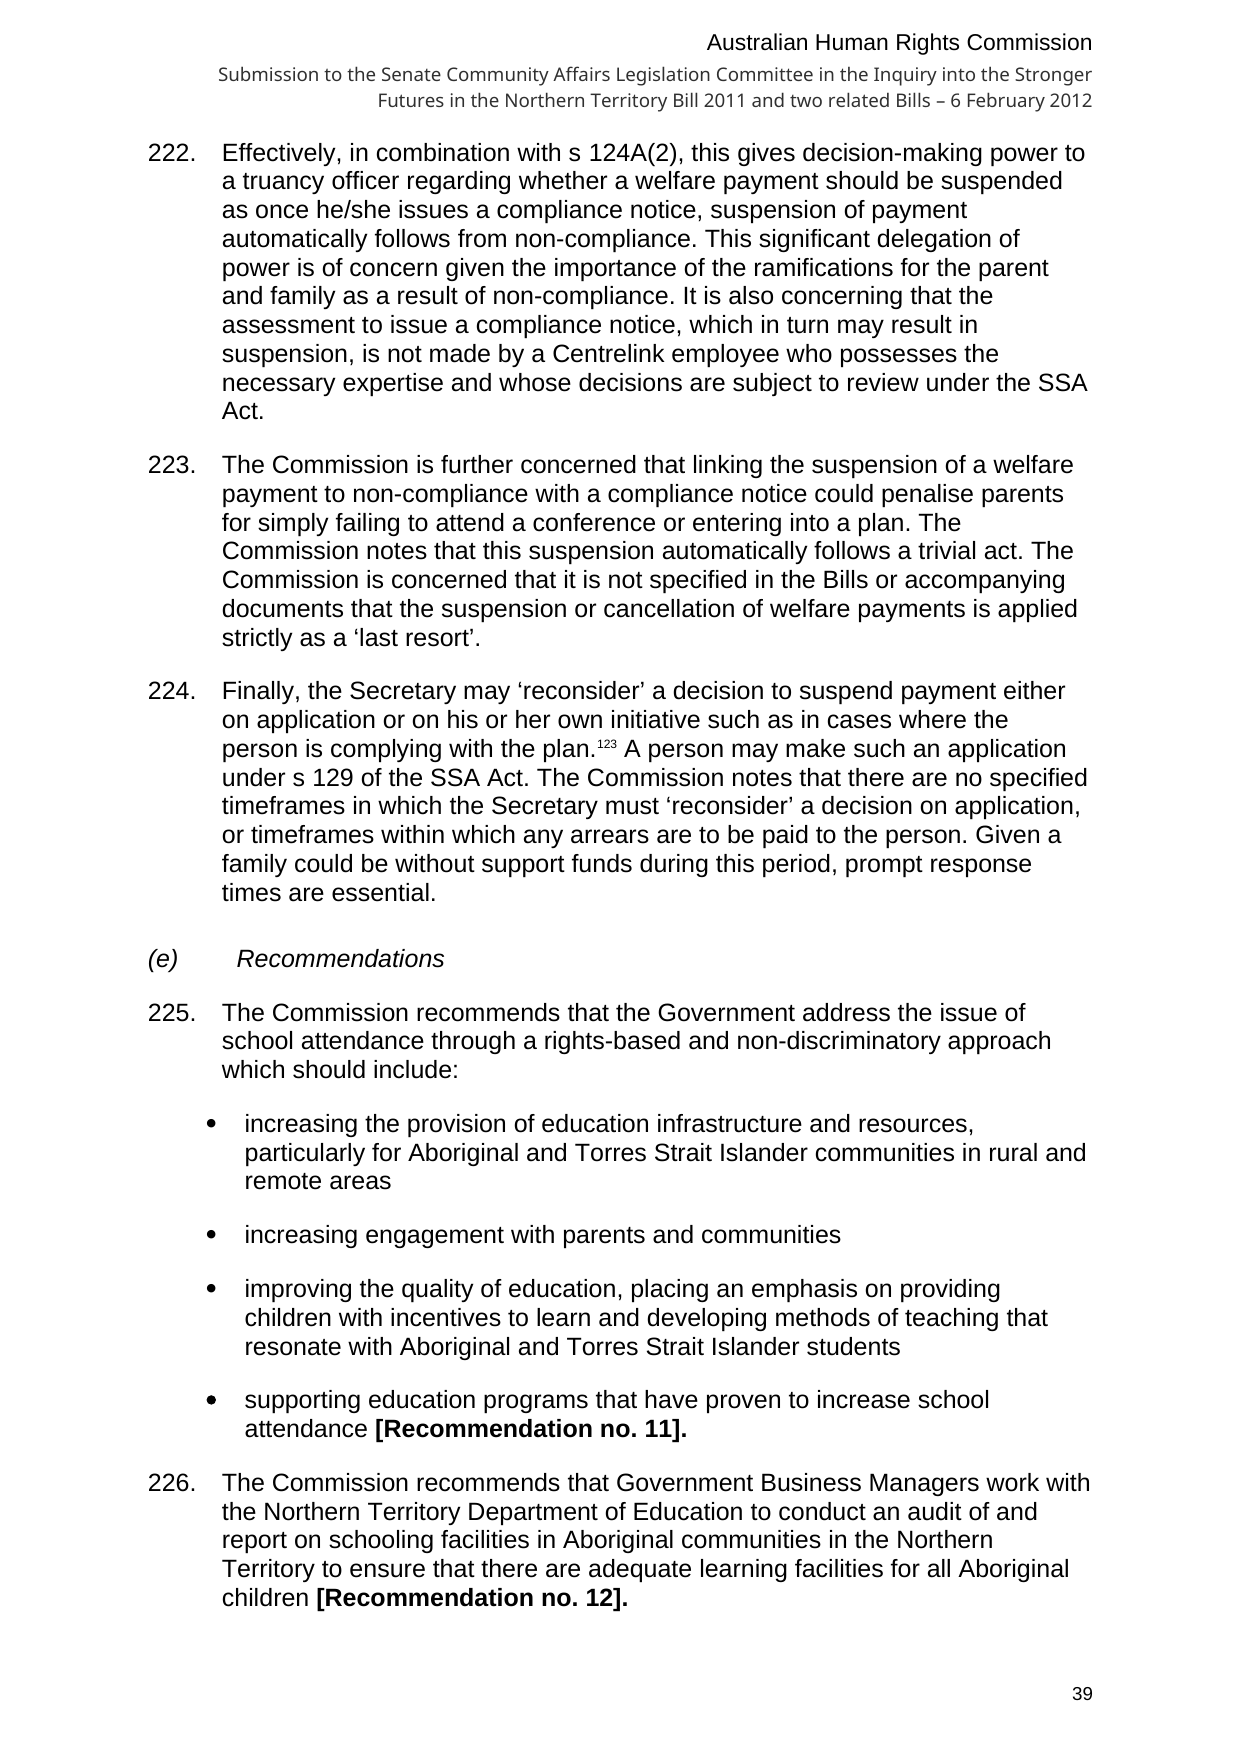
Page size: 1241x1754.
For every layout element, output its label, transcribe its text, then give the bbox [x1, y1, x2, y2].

list The Commission recommends that the Government address the issue of school attendance through a rights-based and non-discriminatory approach which should include: [148, 997, 1092, 1084]
list Finally, the Secretary may ‘reconsider’ a decision to suspend payment either on application or on his or her own initiative such as in cases where the person is complying with the plan. A person may make such an application under s 129 of the SSA Act. The Commission notes that there are no specified timeframes in which the Secretary must ‘reconsider’ a decision on application, or timeframes within which any arrears are to be paid to the person. Given a family could be without support funds during this period, prompt response times are essential. [148, 676, 1092, 906]
list The Commission recommends that Government Business Managers work with the Northern Territory Department of Education to conduct an audit of and report on schooling facilities in Aboriginal communities in the Northern Territory to ensure that there are adequate learning facilities for all Aboriginal children [Recommendation no. 12]. [148, 1468, 1092, 1612]
list increasing the provision of education infrastructure and resources, particularly for Aboriginal and Torres Strait Islander communities in rural and remote areas [207, 1109, 1092, 1195]
list Effectively, in combination with s 124A(2), this gives decision-making power to a truancy officer regarding whether a welfare payment should be suspended as once he/she issues a compliance notice, suspension of payment automatically follows from non-compliance. This significant delegation of power is of concern given the importance of the ramifications for the parent and family as a result of non-compliance. It is also concerning that the assessment to issue a compliance notice, which in turn may result in suspension, is not made by a Centrelink employee who possesses the necessary expertise and whose decisions are subject to review under the SSA Act. [148, 137, 1092, 425]
list The Commission is further concerned that linking the suspension of a welfare payment to non-compliance with a compliance notice could penalise parents for simply failing to attend a conference or entering into a plan. The Commission notes that this suspension automatically follows a trivial act. The Commission is concerned that it is not specified in the Bills or accompanying documents that the suspension or cancellation of welfare payments is applied strictly as a ‘last resort’. [148, 450, 1092, 651]
list improving the quality of education, placing an emphasis on providing children with incentives to learn and developing methods of teaching that resonate with Aboriginal and Torres Strait Islander students [207, 1274, 1092, 1360]
list increasing engagement with parents and communities [207, 1220, 1092, 1249]
list supporting education programs that have proven to increase school attendance [Recommendation no. 11]. [207, 1385, 1092, 1443]
subtitle Recommendations [148, 944, 1092, 972]
